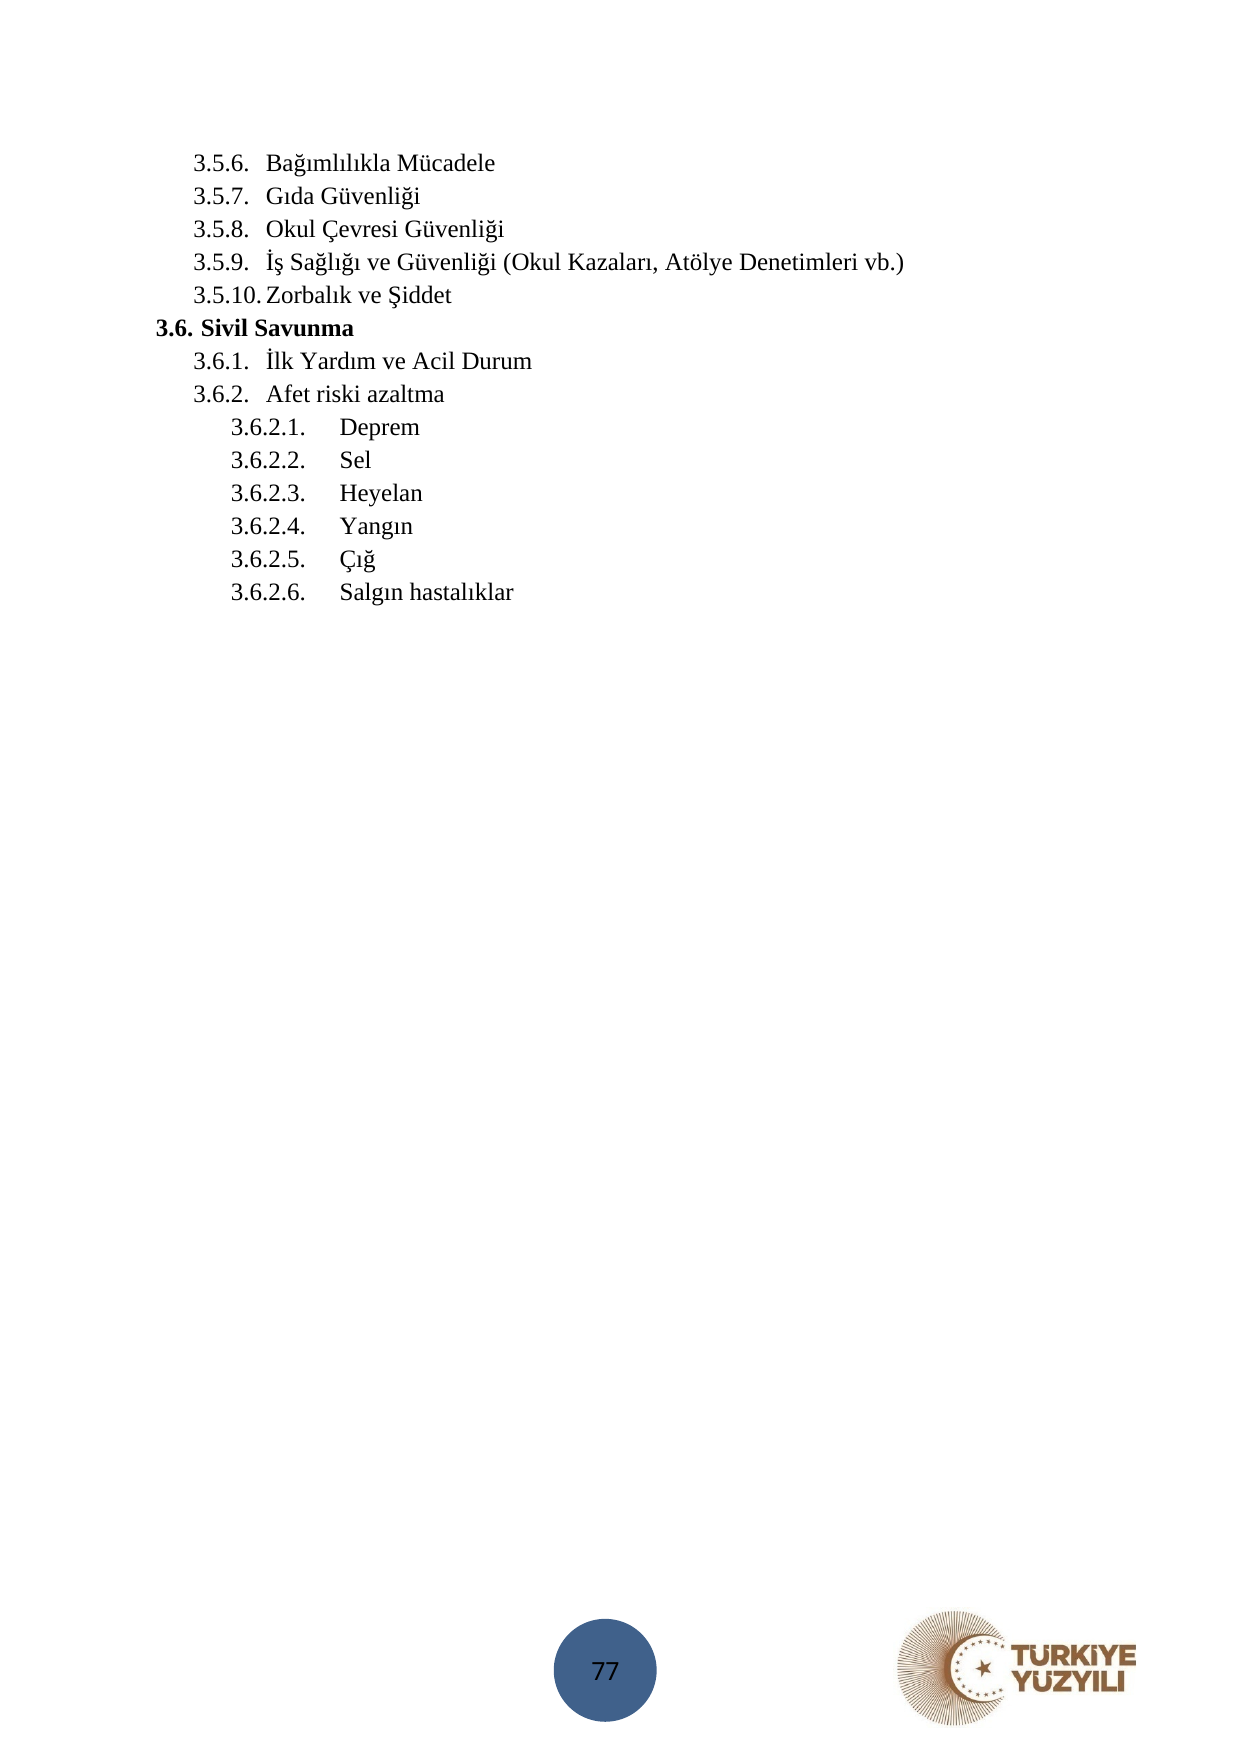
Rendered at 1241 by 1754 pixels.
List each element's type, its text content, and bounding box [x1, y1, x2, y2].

list Çığ [231, 544, 1092, 573]
list Deprem [231, 412, 1092, 441]
list Heyelan [231, 478, 1092, 507]
list Bağımlılıkla Mücadele [193, 148, 1092, 176]
picture [893, 1607, 1137, 1728]
list Afet riski azaltma [193, 379, 1092, 408]
list İş Sağlığı ve Güvenliği (Okul Kazaları, Atölye Denetimleri vb.) [193, 247, 1092, 276]
list İlk Yardım ve Acil Durum [193, 346, 1092, 374]
list Salgın hastalıklar [231, 577, 1092, 606]
list Zorbalık ve Şiddet [193, 280, 1092, 308]
list Sivil Savunma [156, 313, 1092, 342]
list Yangın [231, 511, 1092, 540]
list Gıda Güvenliği [193, 181, 1092, 209]
list Sel [231, 445, 1092, 474]
list Okul Çevresi Güvenliği [193, 214, 1092, 242]
